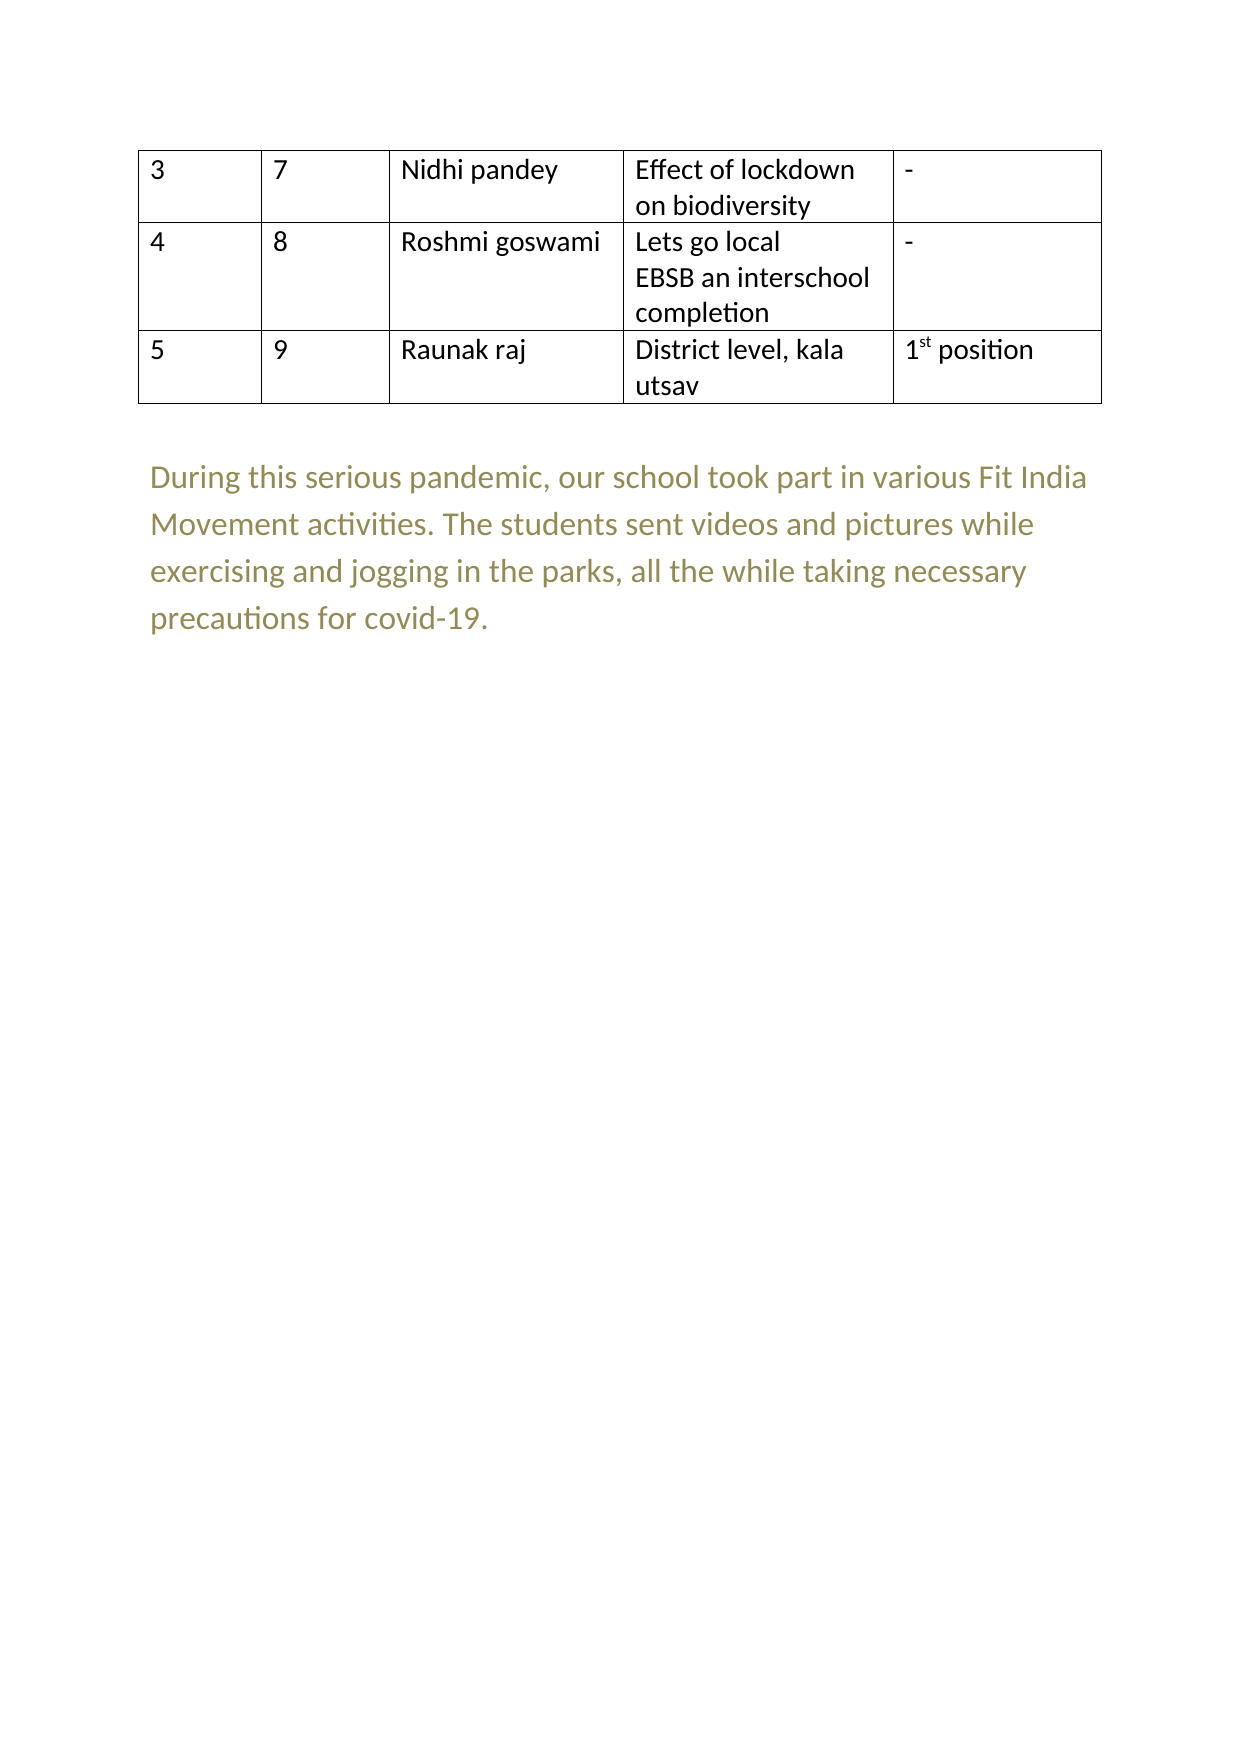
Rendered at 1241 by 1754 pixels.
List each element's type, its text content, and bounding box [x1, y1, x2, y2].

table_cell Lets go local EBSB an interschool completion [624, 223, 893, 330]
table_cell - [894, 223, 1101, 330]
table_cell Raunak raj [390, 331, 623, 402]
text During this serious pandemic, our school took part in various Fit India Movement activities. The students sent videos and pictures while exercising and jogging in the parks, all the while taking necessary precautions for covid-19. [150, 457, 1090, 638]
table_cell 8 [262, 223, 389, 330]
table_cell Effect of lockdown on biodiversity [624, 151, 893, 222]
table_cell 9 [262, 331, 389, 402]
table_cell 5 [139, 331, 261, 402]
table_cell Roshmi goswami [390, 223, 623, 330]
table_cell Nidhi pandey [390, 151, 623, 222]
table_cell 7 [262, 151, 389, 222]
table_cell - [894, 151, 1101, 222]
table_cell 1st position [894, 331, 1101, 402]
table_cell 3 [139, 151, 261, 222]
table_cell District level, kala utsav [624, 331, 893, 402]
table_cell 4 [139, 223, 261, 330]
